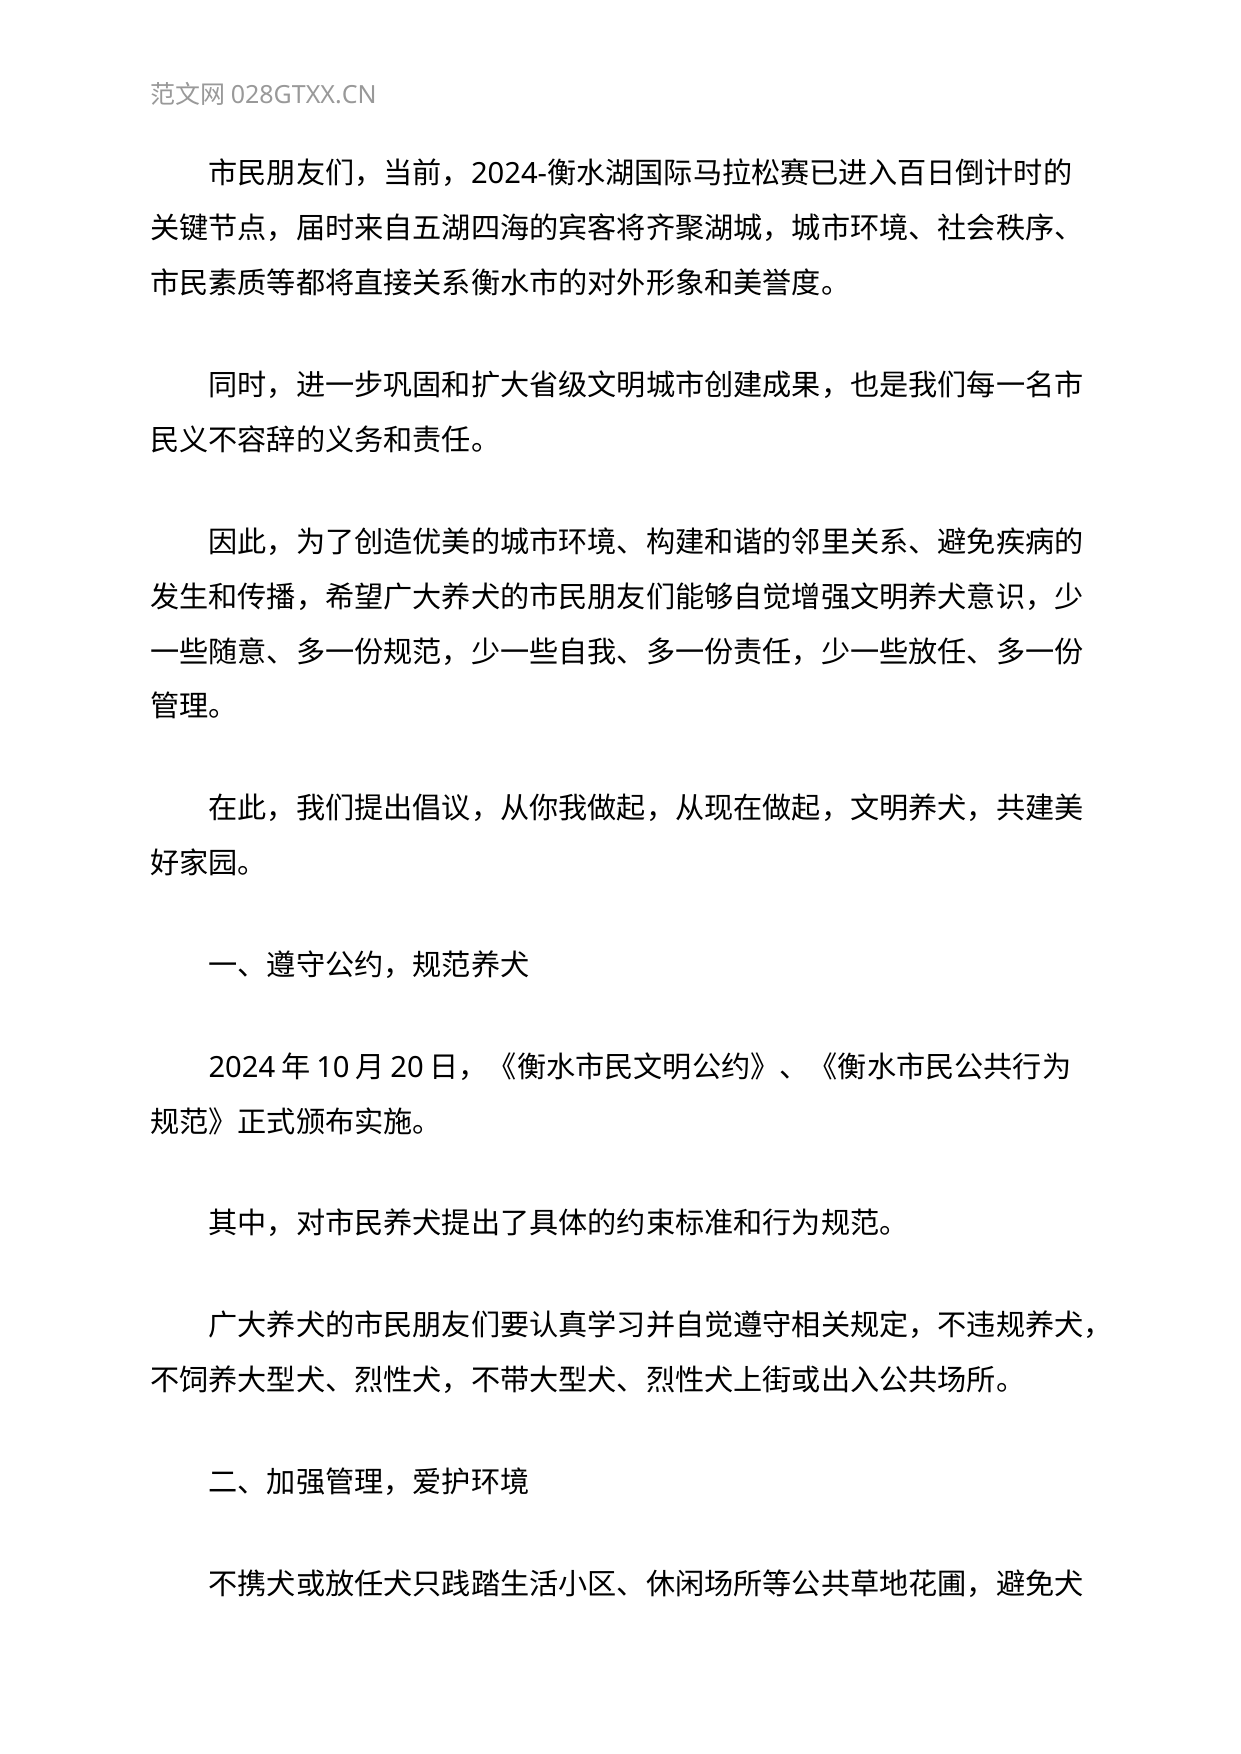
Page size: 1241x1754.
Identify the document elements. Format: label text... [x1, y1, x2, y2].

text 在此，我们提出倡议，从你我做起，从现在做起，文明养犬，共建美好家园。 [150, 785, 1090, 882]
text 2024年10月20日，《衡水市民文明公约》、《衡水市民公共行为规范》正式颁布实施。 [150, 1043, 1090, 1141]
text 市民朋友们，当前，2024-衡水湖国际马拉松赛已进入百日倒计时的关键节点，届时来自五湖四海的宾客将齐聚湖城，城市环境、社会秩序、市民素质等都将直接关系衡水市的对外形象和美誉度。 [150, 150, 1090, 302]
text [150, 1560, 1090, 1602]
text 广大养犬的市民朋友们要认真学习并自觉遵守相关规定，不违规养犬，不饲养大型犬、烈性犬，不带大型犬、烈性犬上街或出入公共场所。 [150, 1302, 1090, 1399]
text 一、遵守公约，规范养犬 [150, 941, 1090, 984]
text 其中，对市民养犬提出了具体的约束标准和行为规范。 [150, 1200, 1090, 1242]
text 因此，为了创造优美的城市环境、构建和谐的邻里关系、避免疾病的发生和传播，希望广大养犬的市民朋友们能够自觉增强文明养犬意识，少一些随意、多一份规范，少一些自我、多一份责任，少一些放任、多一份管理。 [150, 518, 1090, 725]
text 同时，进一步巩固和扩大省级文明城市创建成果，也是我们每一名市民义不容辞的义务和责任。 [150, 362, 1090, 459]
text 二、加强管理，爱护环境 [150, 1458, 1090, 1501]
